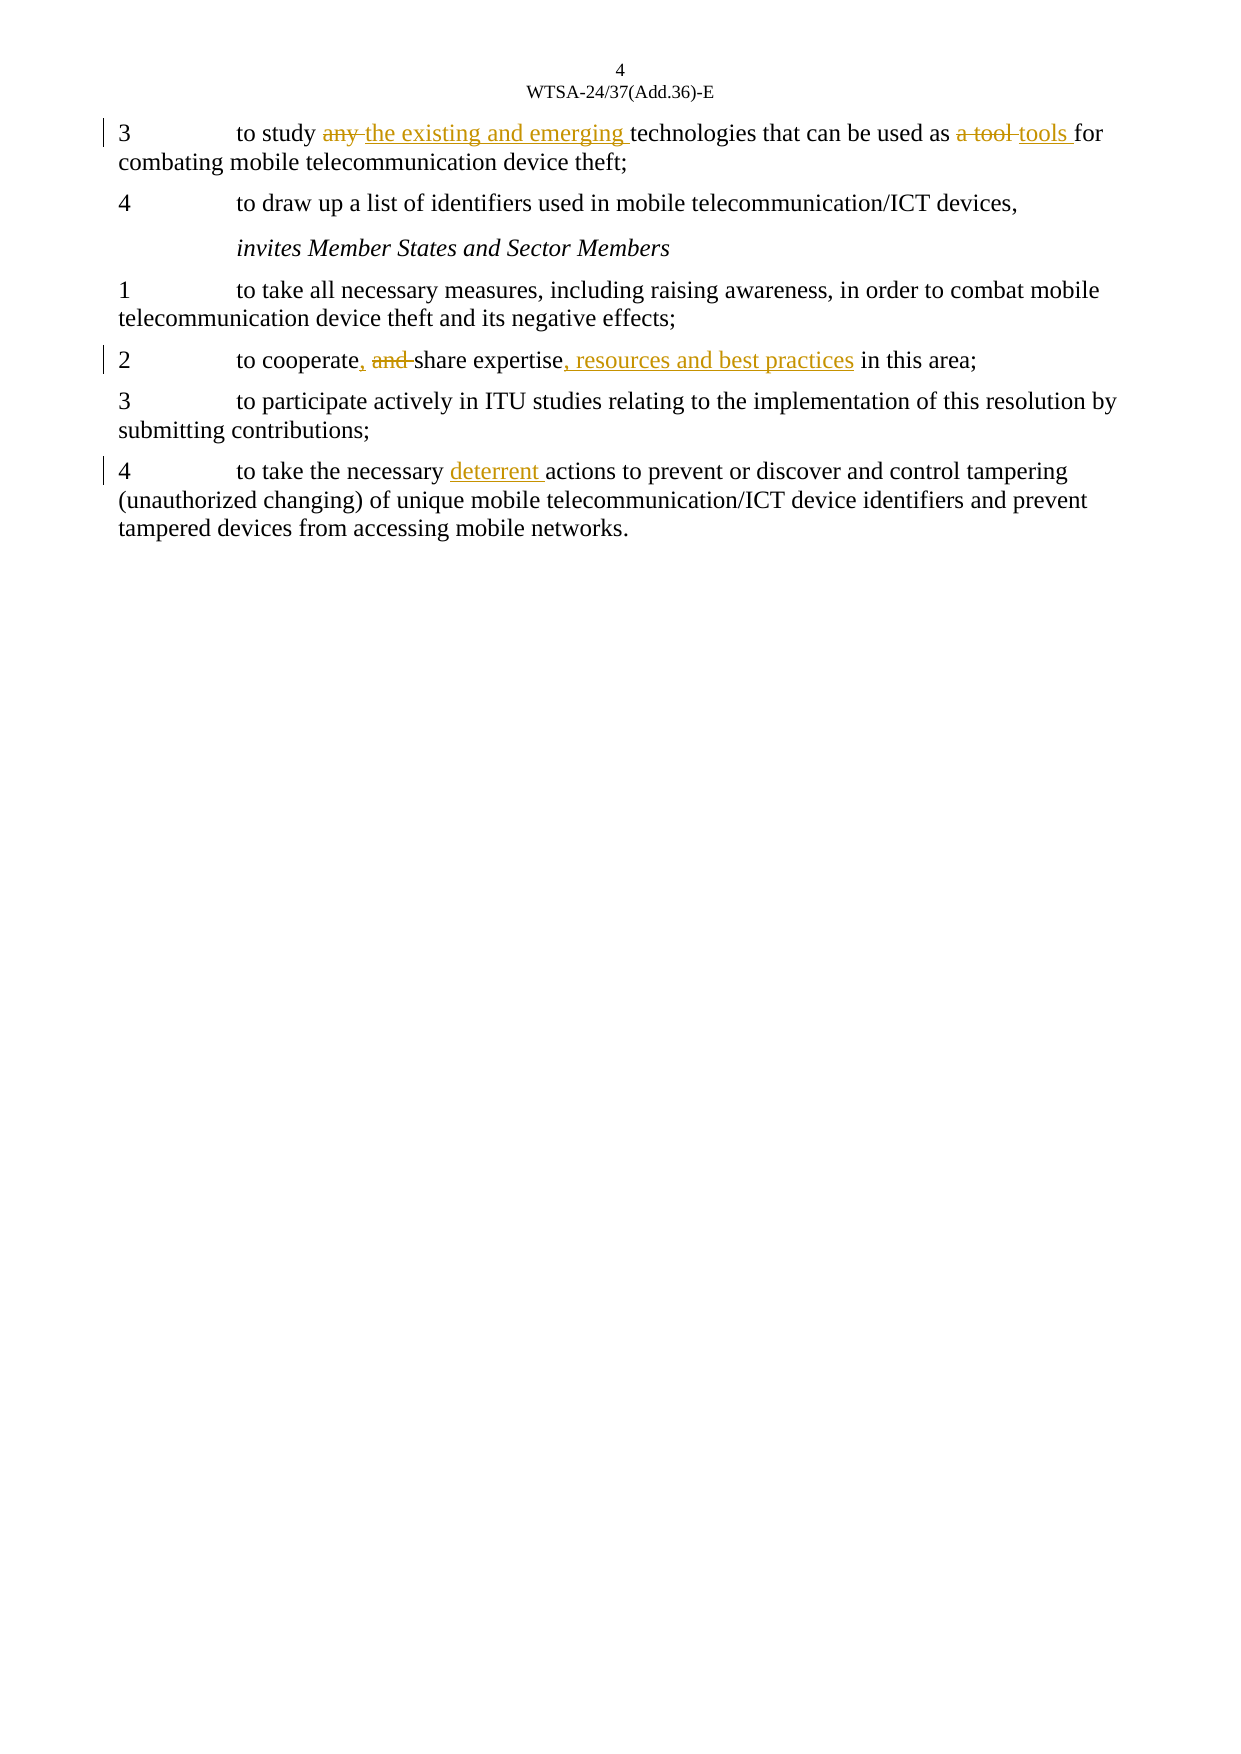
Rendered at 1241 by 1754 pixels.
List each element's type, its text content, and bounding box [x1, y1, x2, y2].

text invites Member States and Sector Members [236, 233, 1122, 262]
text 3 to study technologies that can be used as for combating mobile telecommunication device theft; [118, 118, 1122, 176]
text 3 to participate actively in ITU studies relating to the implementation of this resolution by submitting contributions; [118, 386, 1122, 443]
text 4 to take the necessary actions to prevent or discover and control tampering (unauthorized changing) of unique mobile telecommunication/ICT device identifiers and prevent tampered devices from accessing mobile networks. [118, 456, 1122, 542]
text 4 to draw up a list of identifiers used in mobile telecommunication/ICT devices, [118, 188, 1122, 217]
text 2 to cooperate share expertise in this area; [118, 345, 1122, 373]
text 1 to take all necessary measures, including raising awareness, in order to combat mobile telecommunication device theft and its negative effects; [118, 275, 1122, 332]
